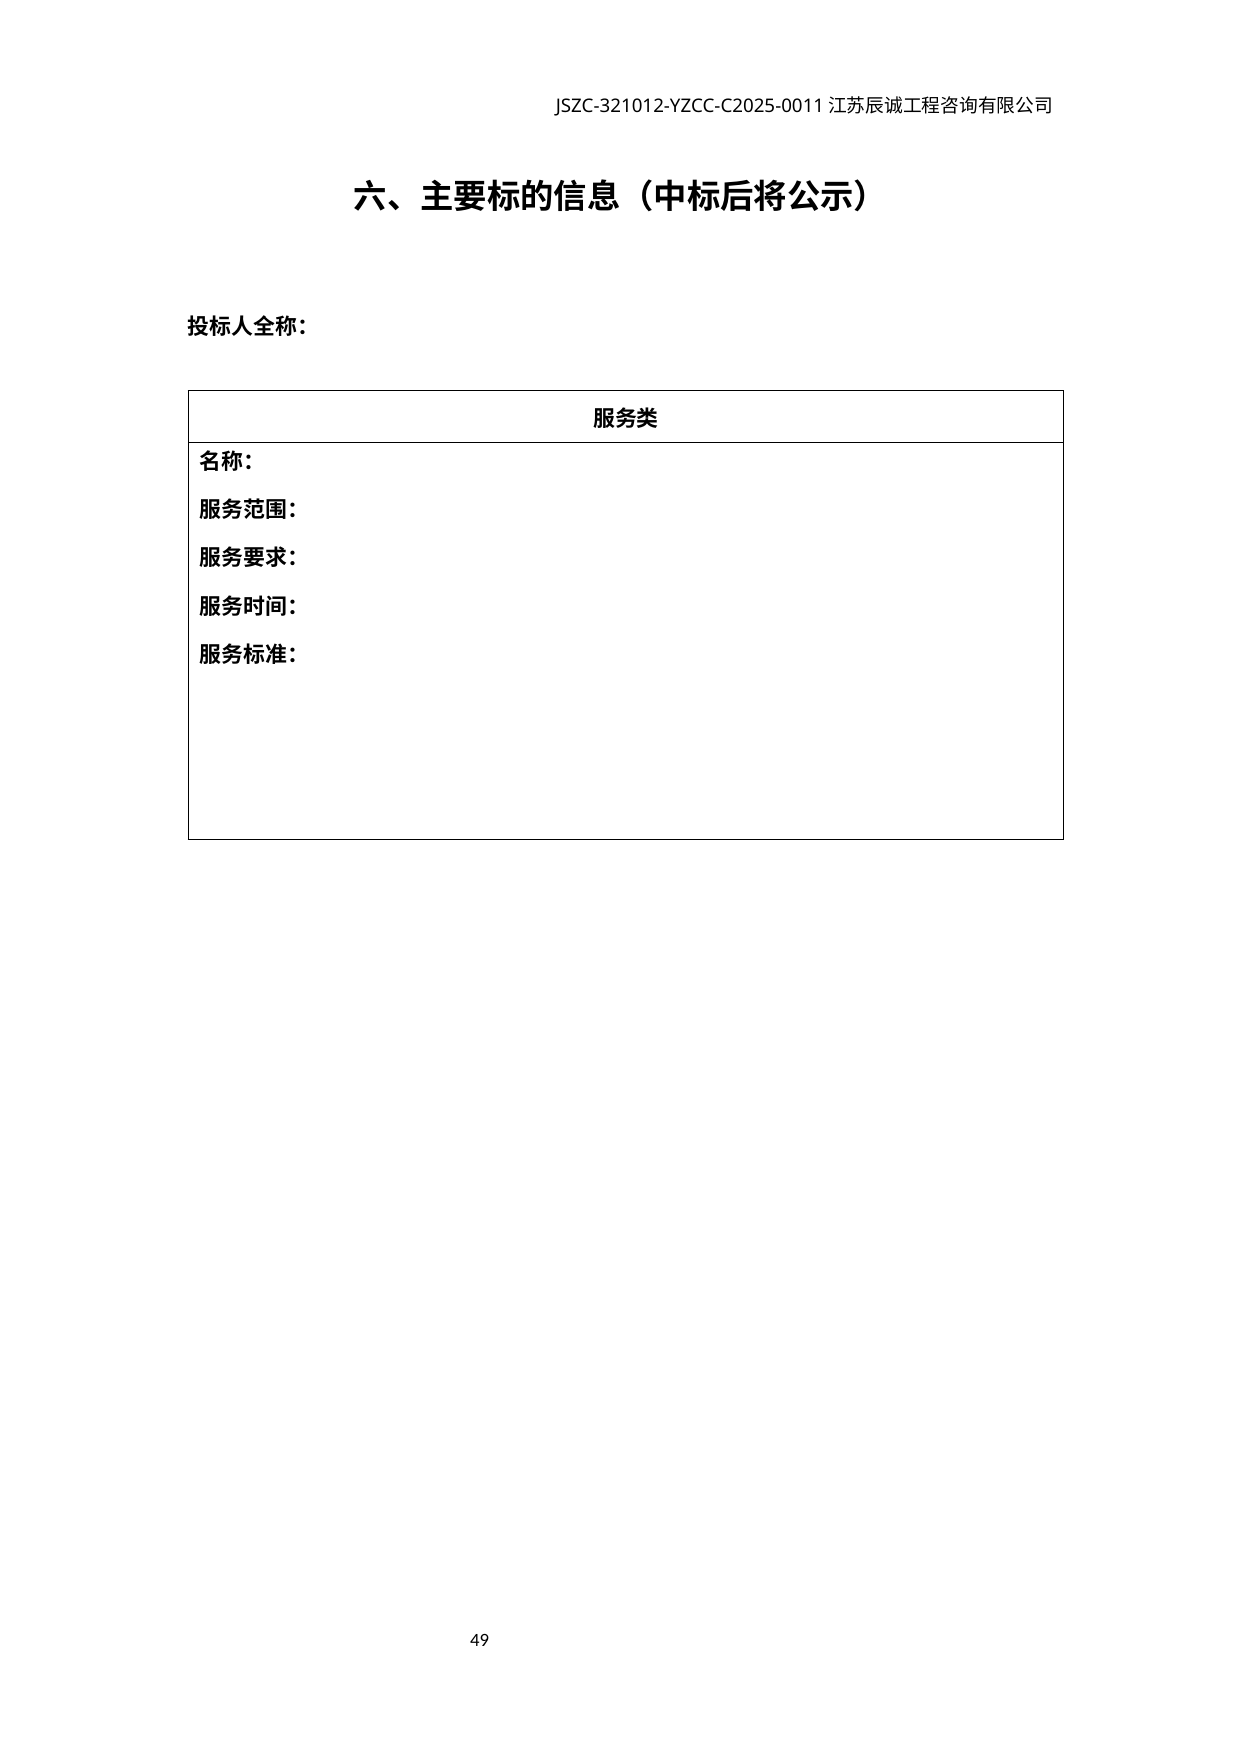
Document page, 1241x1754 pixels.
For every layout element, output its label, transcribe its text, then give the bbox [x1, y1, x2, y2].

text 投标人全称： [187, 308, 1053, 341]
table_header 服务类 [189, 391, 1063, 442]
table_cell 名称： 服务范围： 服务要求： 服务时间： 服务标准： [189, 443, 1063, 839]
text 六、主要标的信息（中标后将公示） [187, 162, 1053, 227]
